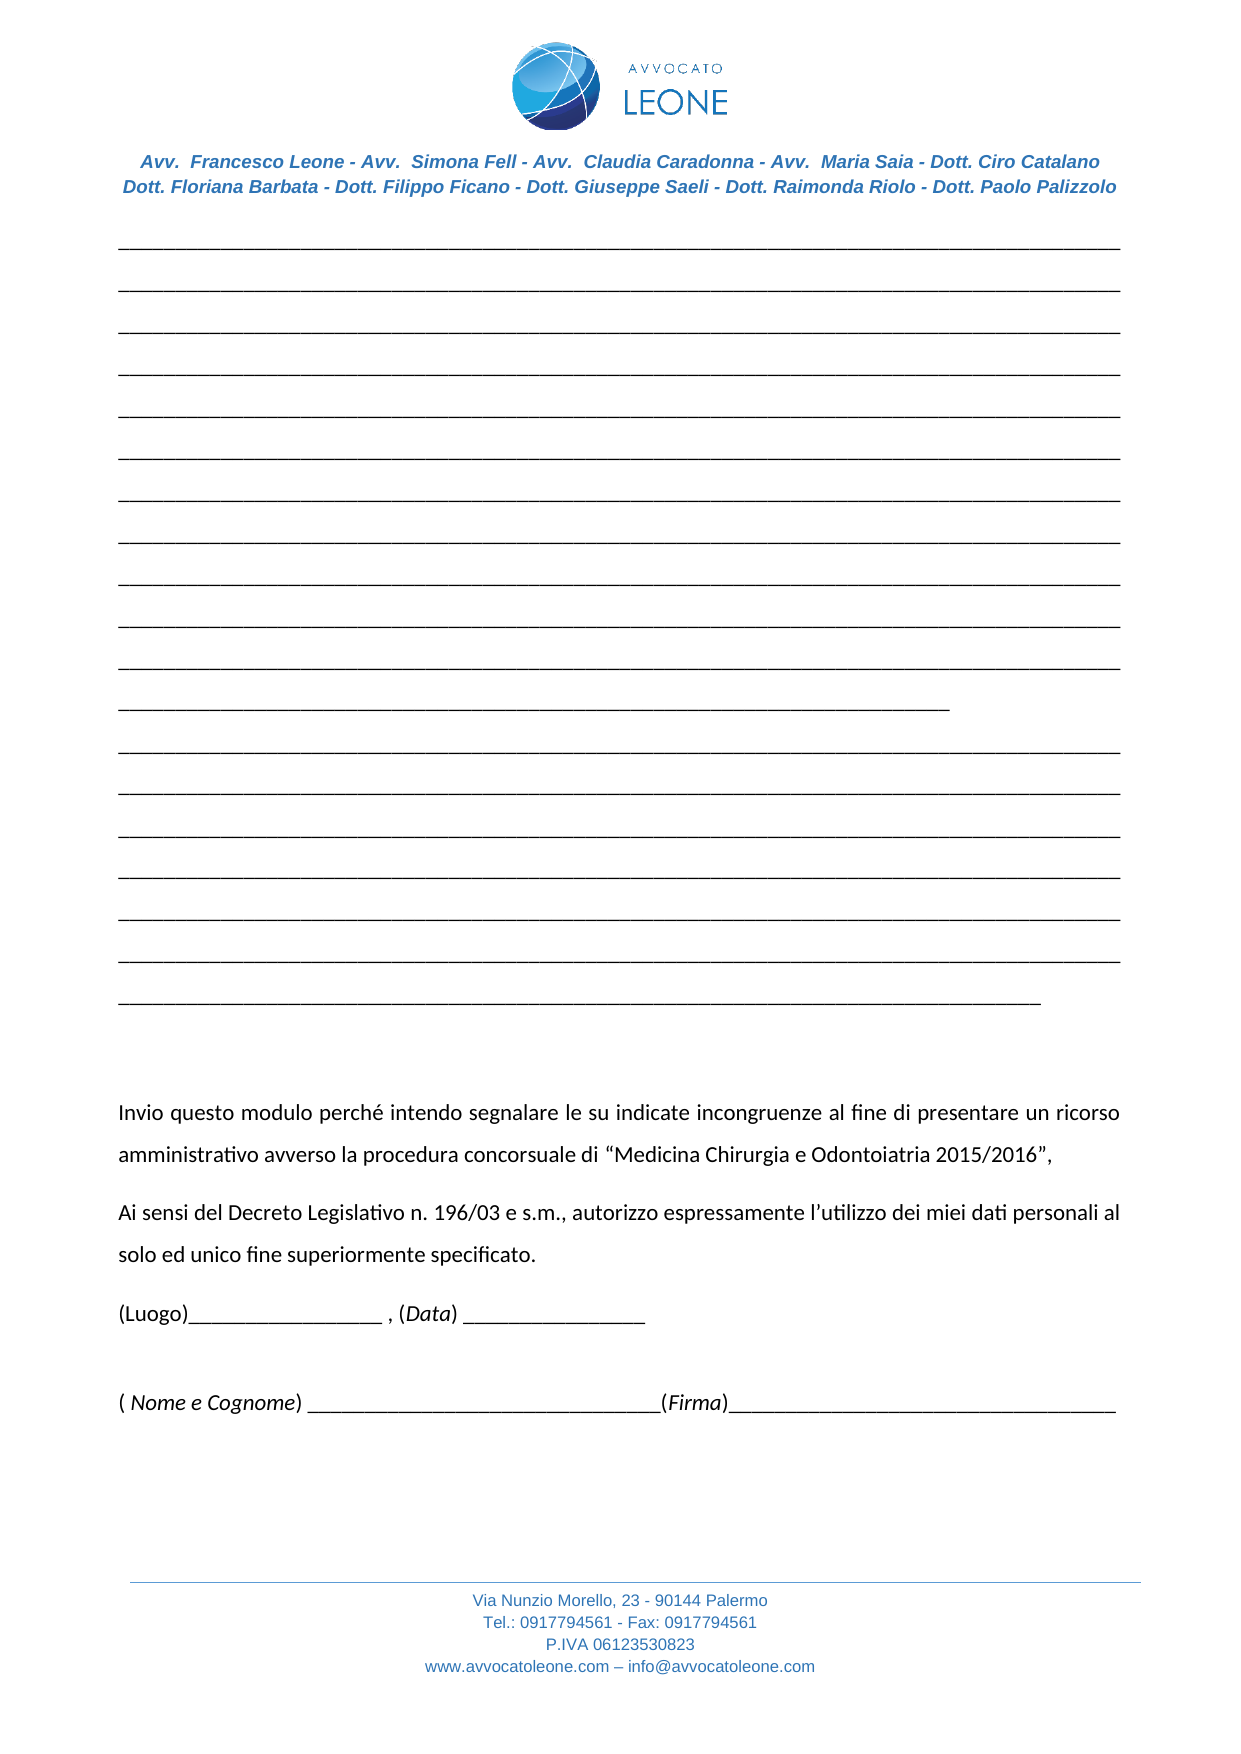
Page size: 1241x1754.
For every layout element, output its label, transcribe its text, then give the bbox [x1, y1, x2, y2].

text (Luogo)_________________ , (Data) ________________ [118, 1299, 1122, 1327]
text ( Nome e Cognome) _______________________________(Firma)__________________________________ [118, 1388, 1122, 1416]
picture [512, 40, 728, 130]
text Invio questo modulo perché intendo segnalare le su indicate incongruenze al fine di presentare un ricorso amministrativo avverso la procedura concorsuale di “Medicina Chirurgia e Odontoiatria 2015/2016”, [118, 1098, 1122, 1168]
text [118, 225, 1122, 1008]
text Ai sensi del Decreto Legislativo n. 196/03 e s.m., autorizzo espressamente l’utilizzo dei miei dati personali al solo ed unico fine superiormente specificato. [118, 1198, 1122, 1268]
